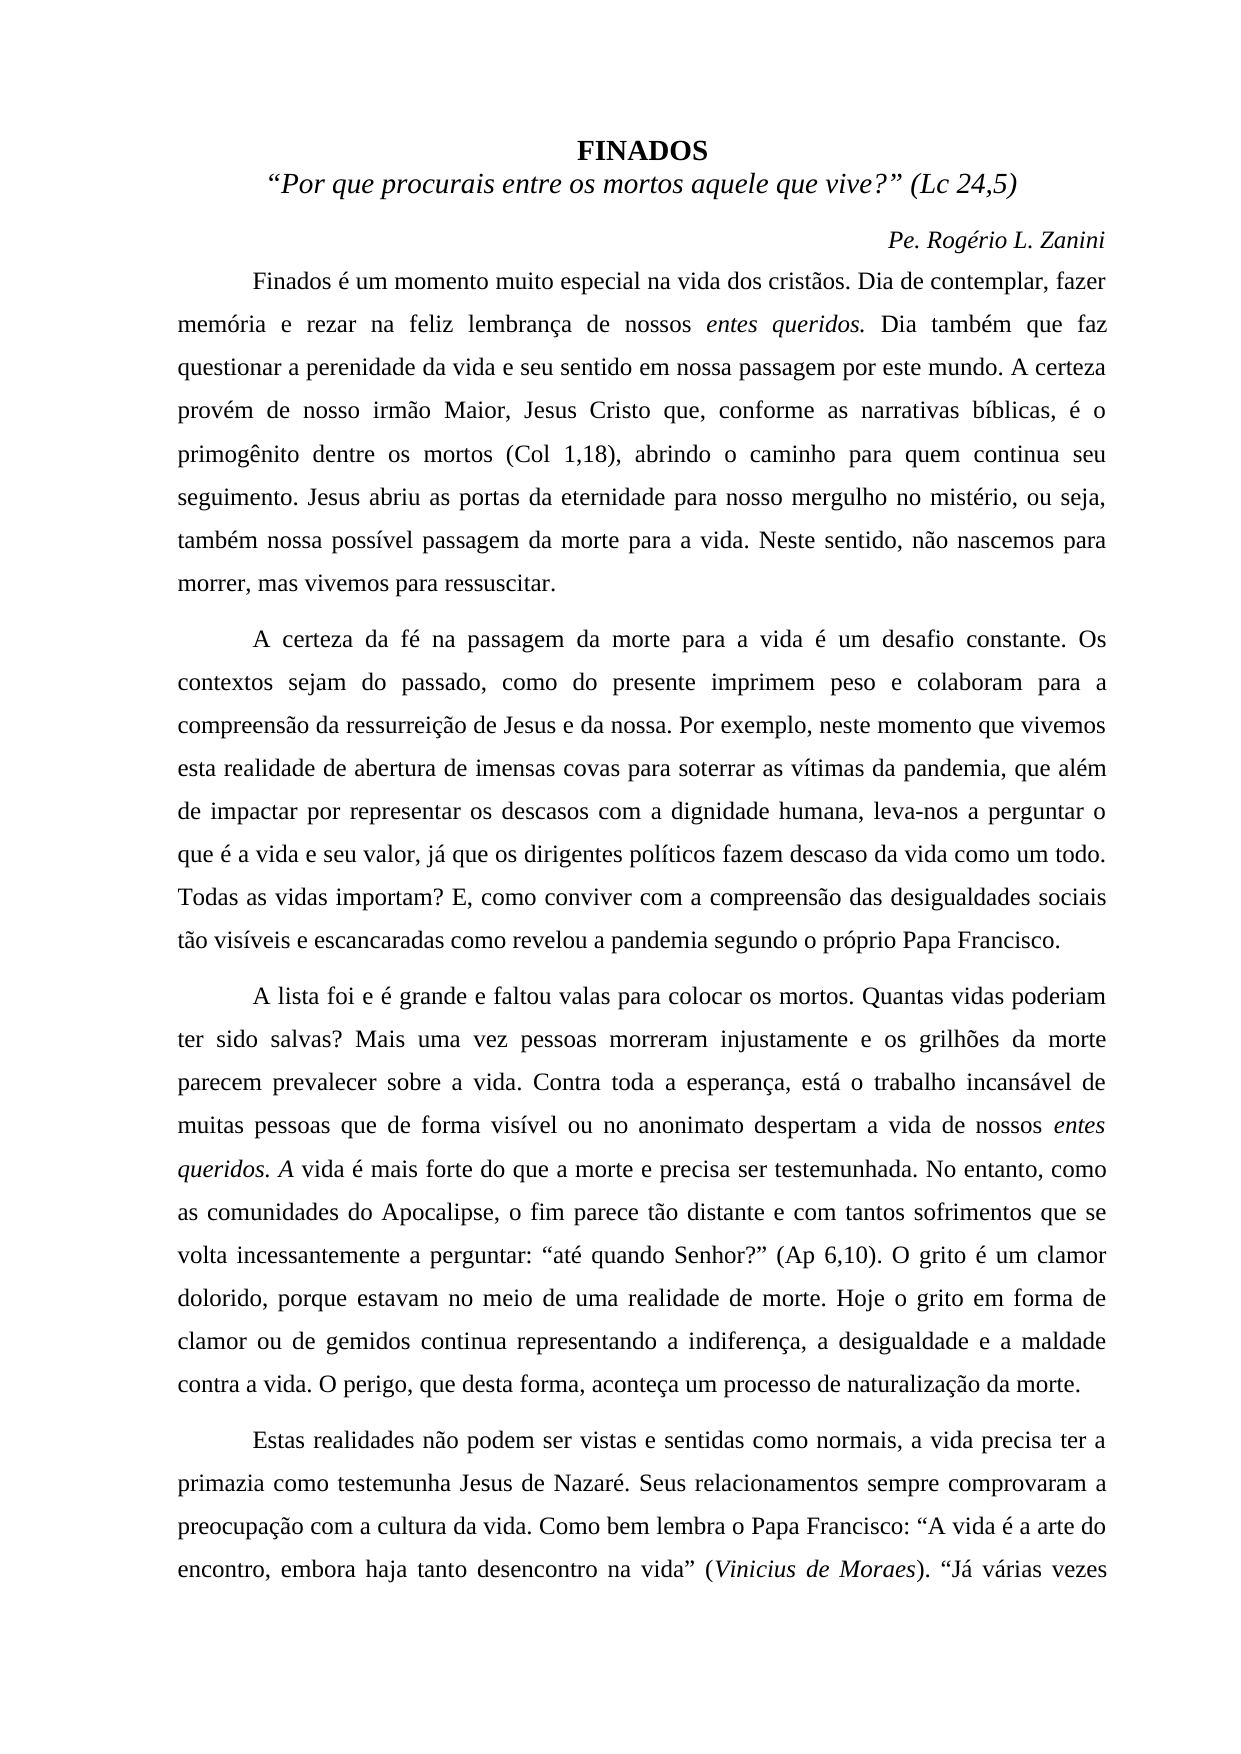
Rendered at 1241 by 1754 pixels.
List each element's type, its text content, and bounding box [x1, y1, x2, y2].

text Pe. Rogério L. Zanini [177, 225, 1107, 254]
text FINADOS [177, 133, 1107, 166]
text Finados é um momento muito especial na vida dos cristãos. Dia de contemplar, fazer memória e rezar na feliz lembrança de nossos entes queridos. Dia também que faz questionar a perenidade da vida e seu sentido em nossa passagem por este mundo. A certeza provém de nosso irmão Maior, Jesus Cristo que, conforme as narrativas bíblicas, é o primogênito dentre os mortos (Col 1,18), abrindo o caminho para quem continua seu seguimento. Jesus abriu as portas da eternidade para nosso mergulho no mistério, ou seja, também nossa possível passagem da morte para a vida. Neste sentido, não nascemos para morrer, mas vivemos para ressuscitar. [177, 266, 1107, 597]
text A lista foi e é grande e faltou valas para colocar os mortos. Quantas vidas poderiam ter sido salvas? Mais uma vez pessoas morreram injustamente e os grilhões da morte parecem prevalecer sobre a vida. Contra toda a esperança, está o trabalho incansável de muitas pessoas que de forma visível ou no anonimato despertam a vida de nossos entes queridos. A vida é mais forte do que a morte e precisa ser testemunhada. No entanto, como as comunidades do Apocalipse, o fim parece tão distante e com tantos sofrimentos que se volta incessantemente a perguntar: “até quando Senhor?” (Ap 6,10). O grito é um clamor dolorido, porque estavam no meio de uma realidade de morte. Hoje o grito em forma de clamor ou de gemidos continua representando a indiferença, a desigualdade e a maldade contra a vida. O perigo, que desta forma, aconteça um processo de naturalização da morte. [177, 981, 1107, 1398]
text A certeza da fé na passagem da morte para a vida é um desafio constante. Os contextos sejam do passado, como do presente imprimem peso e colaboram para a compreensão da ressurreição de Jesus e da nossa. Por exemplo, neste momento que vivemos esta realidade de abertura de imensas covas para soterrar as vítimas da pandemia, que além de impactar por representar os descasos com a dignidade humana, leva-nos a perguntar o que é a vida e seu valor, já que os dirigentes políticos fazem descaso da vida como um todo. Todas as vidas importam? E, como conviver com a compreensão das desigualdades sociais tão visíveis e escancaradas como revelou a pandemia segundo o próprio Papa Francisco. [177, 624, 1107, 954]
text “Por que procurais entre os mortos aquele que vive?” (Lc 24,5) [177, 166, 1107, 200]
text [177, 1425, 1107, 1583]
